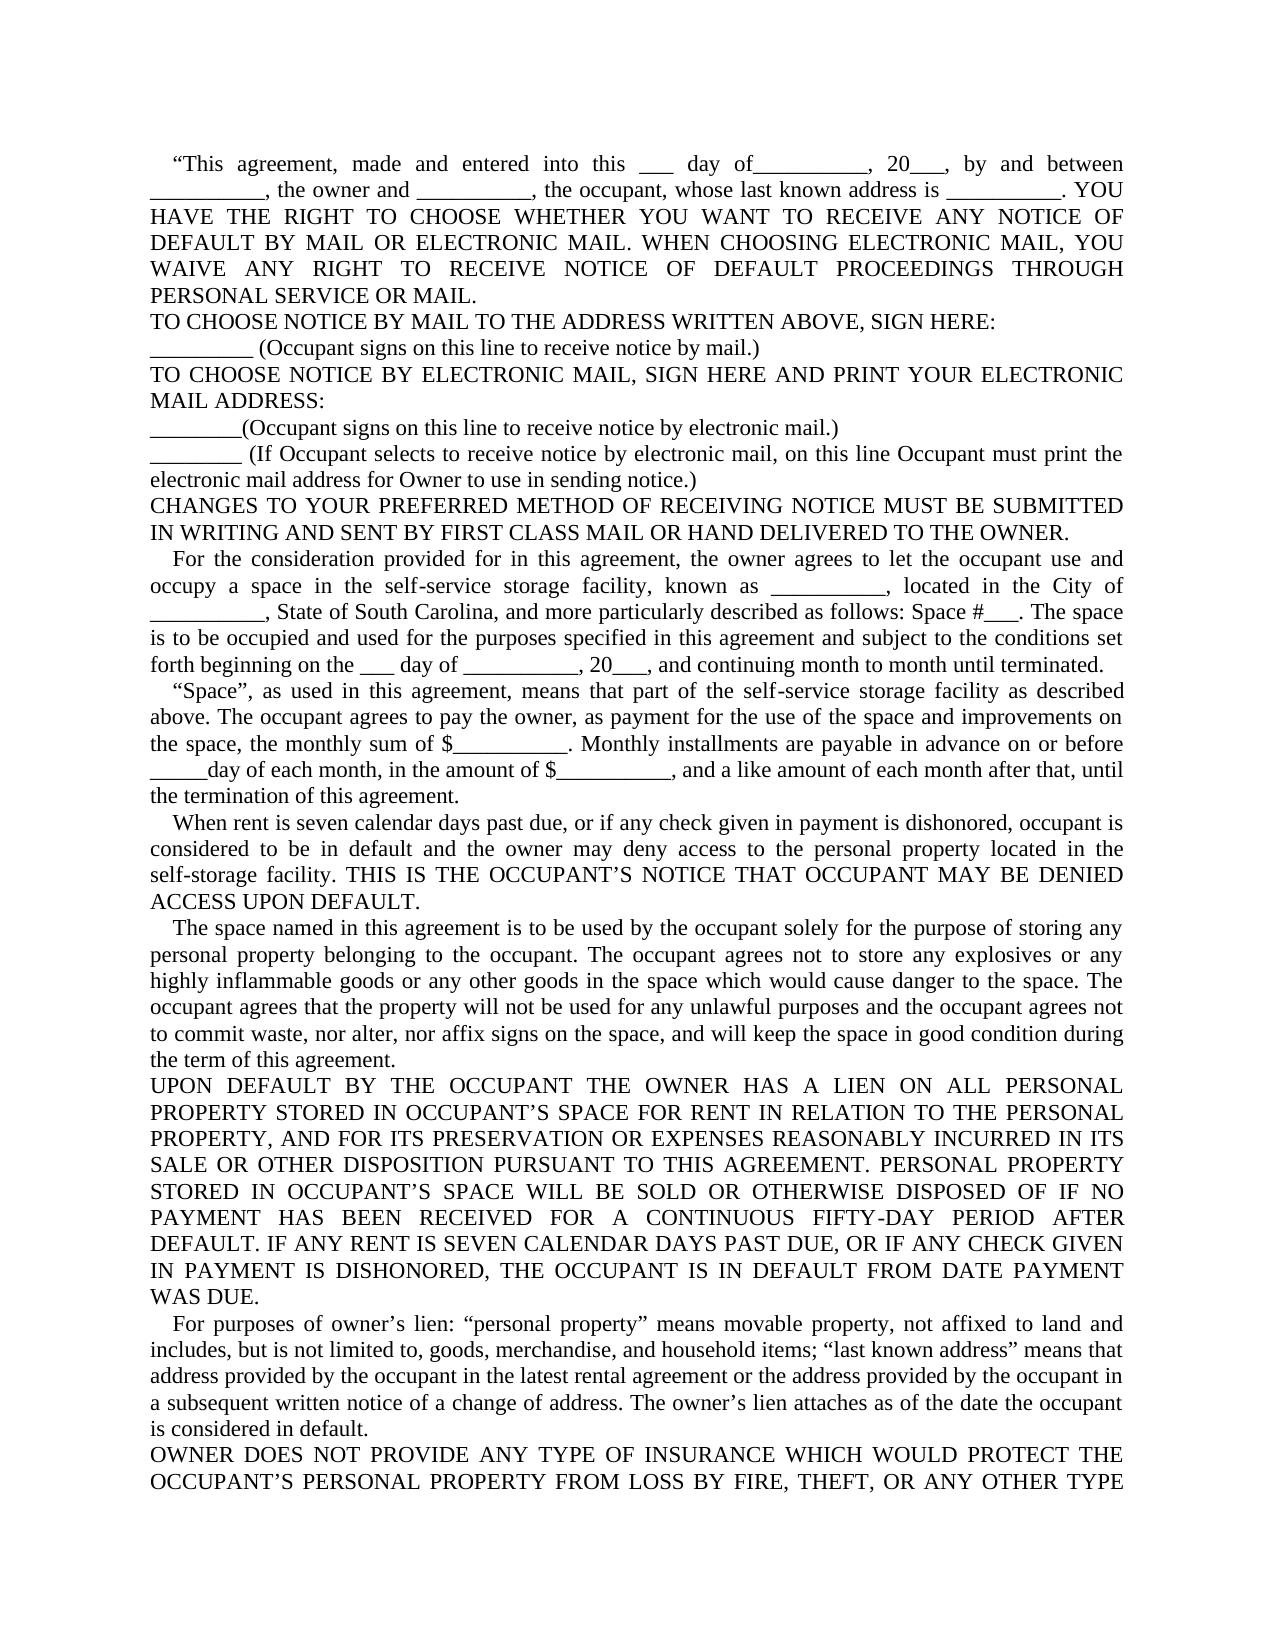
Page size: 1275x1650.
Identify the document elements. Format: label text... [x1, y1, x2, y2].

text TO CHOOSE NOTICE BY MAIL TO THE ADDRESS WRITTEN ABOVE, SIGN HERE: [150, 308, 1125, 334]
text ________ (If Occupant selects to receive notice by electronic mail, on this line Occupant must print the electronic mail address for Owner to use in sending notice.) [150, 440, 1125, 493]
text For the consideration provided for in this agreement, the owner agrees to let the occupant use and occupy a space in the self-service storage facility, known as __________, located in the City of __________, State of South Carolina, and more particularly described as follows: Space #___. The space is to be occupied and used for the purposes specified in this agreement and subject to the conditions set forth beginning on the ___ day of __________, 20___, and continuing month to month until terminated. [150, 545, 1125, 677]
text “This agreement, made and entered into this ___ day of__________, 20___, by and between __________, the owner and __________, the occupant, whose last known address is __________. YOU HAVE THE RIGHT TO CHOOSE WHETHER YOU WANT TO RECEIVE ANY NOTICE OF DEFAULT BY MAIL OR ELECTRONIC MAIL. WHEN CHOOSING ELECTRONIC MAIL, YOU WAIVE ANY RIGHT TO RECEIVE NOTICE OF DEFAULT PROCEEDINGS THROUGH PERSONAL SERVICE OR MAIL. [150, 150, 1125, 308]
text For purposes of owner’s lien: “personal property” means movable property, not affixed to land and includes, but is not limited to, goods, merchandise, and household items; “last known address” means that address provided by the occupant in the latest rental agreement or the address provided by the occupant in a subsequent written notice of a change of address. The owner’s lien attaches as of the date the occupant is considered in default. [150, 1309, 1125, 1441]
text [150, 1441, 1125, 1494]
text _________ (Occupant signs on this line to receive notice by mail.) [150, 334, 1125, 361]
text When rent is seven calendar days past due, or if any check given in payment is dishonored, occupant is considered to be in default and the owner may deny access to the personal property located in the self-storage facility. THIS IS THE OCCUPANT’S NOTICE THAT OCCUPANT MAY BE DENIED ACCESS UPON DEFAULT. [150, 809, 1125, 914]
text “Space”, as used in this agreement, means that part of the self-service storage facility as described above. The occupant agrees to pay the owner, as payment for the use of the space and improvements on the space, the monthly sum of $__________. Monthly installments are payable in advance on or before _____day of each month, in the amount of $__________, and a like amount of each month after that, until the termination of this agreement. [150, 677, 1125, 809]
text The space named in this agreement is to be used by the occupant solely for the purpose of storing any personal property belonging to the occupant. The occupant agrees not to store any explosives or any highly inflammable goods or any other goods in the space which would cause danger to the space. The occupant agrees that the property will not be used for any unlawful purposes and the occupant agrees not to commit waste, nor alter, nor affix signs on the space, and will keep the space in good condition during the term of this agreement. [150, 914, 1125, 1072]
text CHANGES TO YOUR PREFERRED METHOD OF RECEIVING NOTICE MUST BE SUBMITTED IN WRITING AND SENT BY FIRST CLASS MAIL OR HAND DELIVERED TO THE OWNER. [150, 493, 1125, 545]
text TO CHOOSE NOTICE BY ELECTRONIC MAIL, SIGN HERE AND PRINT YOUR ELECTRONIC MAIL ADDRESS: [150, 361, 1125, 413]
text ________(Occupant signs on this line to receive notice by electronic mail.) [150, 413, 1125, 440]
text UPON DEFAULT BY THE OCCUPANT THE OWNER HAS A LIEN ON ALL PERSONAL PROPERTY STORED IN OCCUPANT’S SPACE FOR RENT IN RELATION TO THE PERSONAL PROPERTY, AND FOR ITS PRESERVATION OR EXPENSES REASONABLY INCURRED IN ITS SALE OR OTHER DISPOSITION PURSUANT TO THIS AGREEMENT. PERSONAL PROPERTY STORED IN OCCUPANT’S SPACE WILL BE SOLD OR OTHERWISE DISPOSED OF IF NO PAYMENT HAS BEEN RECEIVED FOR A CONTINUOUS FIFTY-DAY PERIOD AFTER DEFAULT. IF ANY RENT IS SEVEN CALENDAR DAYS PAST DUE, OR IF ANY CHECK GIVEN IN PAYMENT IS DISHONORED, THE OCCUPANT IS IN DEFAULT FROM DATE PAYMENT WAS DUE. [150, 1072, 1125, 1309]
